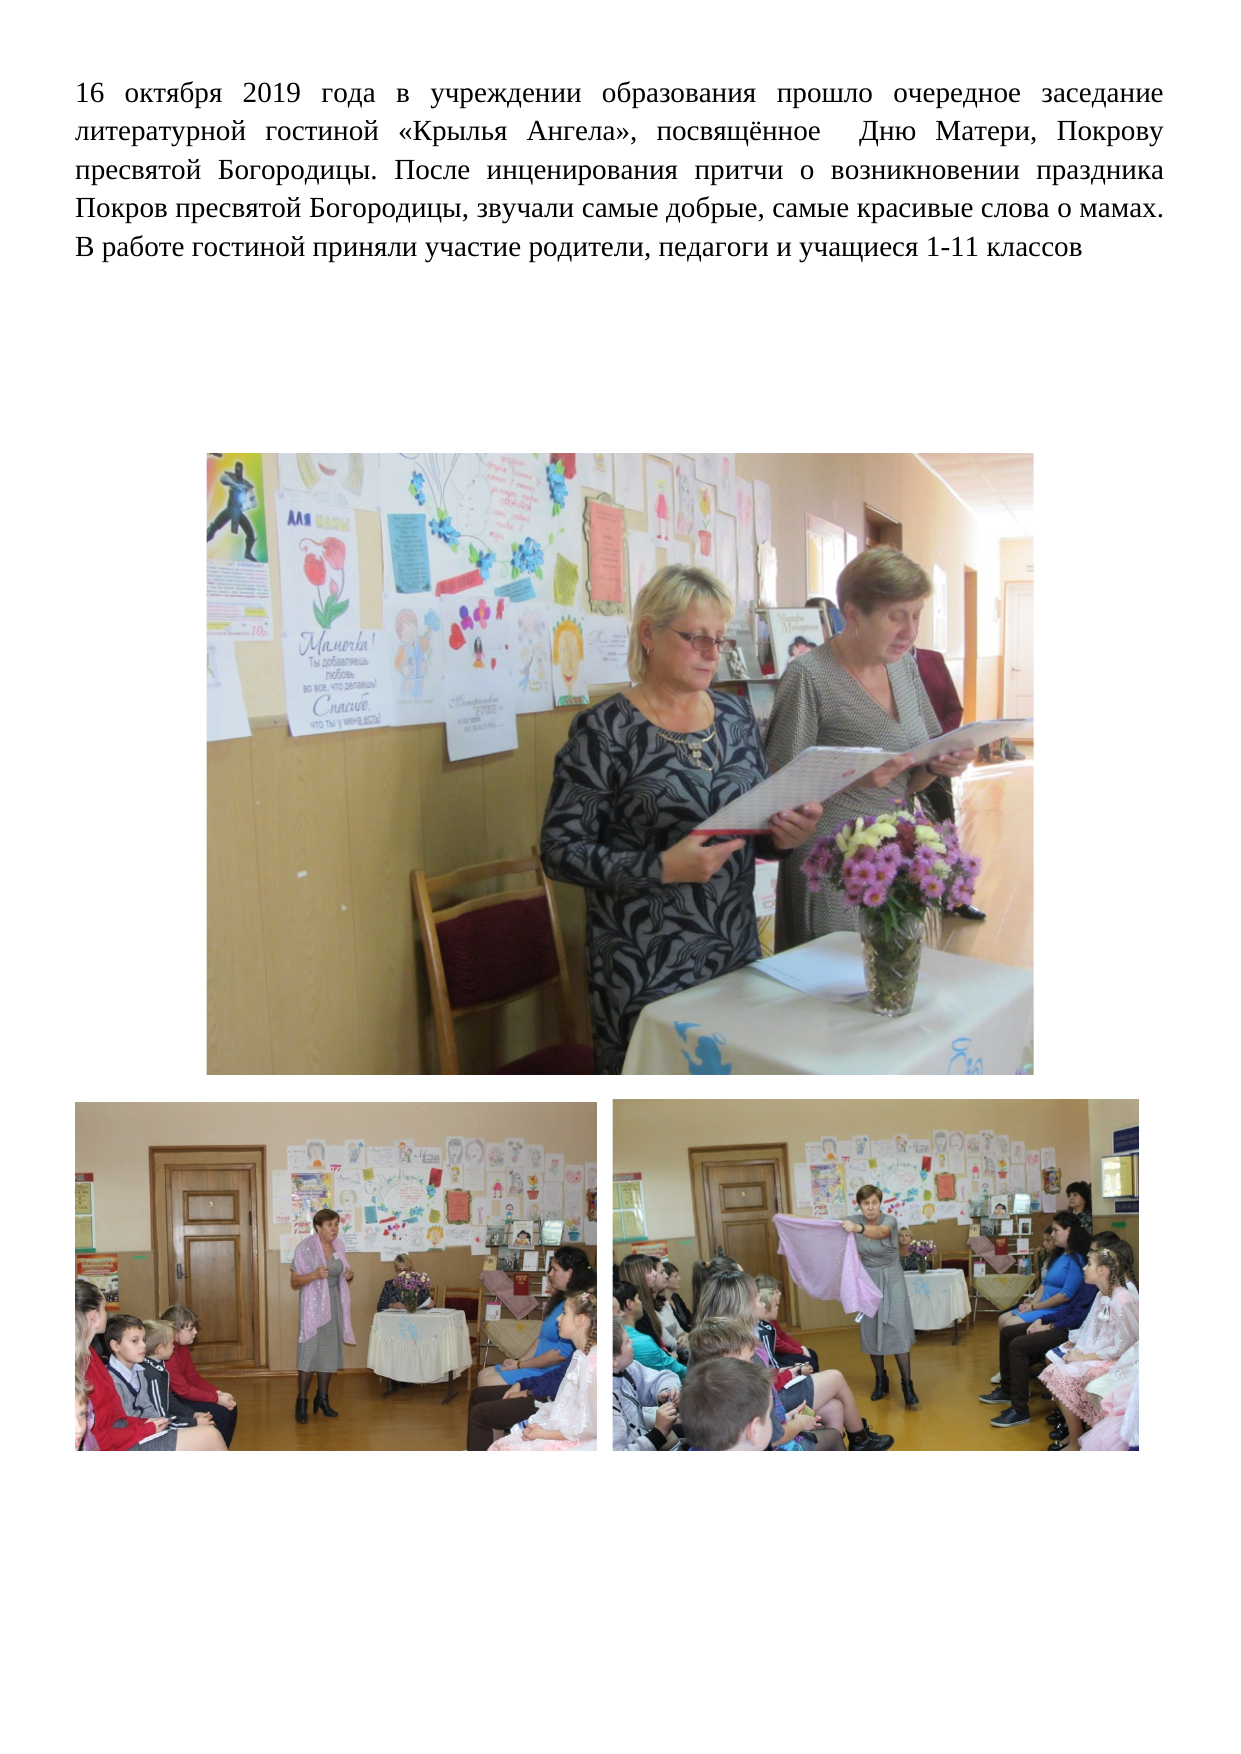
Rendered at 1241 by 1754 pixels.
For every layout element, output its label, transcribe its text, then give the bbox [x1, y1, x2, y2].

picture [612, 1099, 1139, 1451]
picture [75, 1102, 597, 1451]
picture [206, 453, 1034, 1075]
text 16 октября 2019 года в учреждении образования прошло очередное заседание литературной гостиной «Крылья Ангела», посвящённое Дню Матери, Покрову пресвятой Богородицы. После инценирования притчи о возникновении праздника Покров пресвятой Богородицы, звучали самые добрые, самые красивые слова о мамах. В работе гостиной приняли участие родители, педагоги и учащиеся 1-11 классов [75, 75, 1165, 263]
